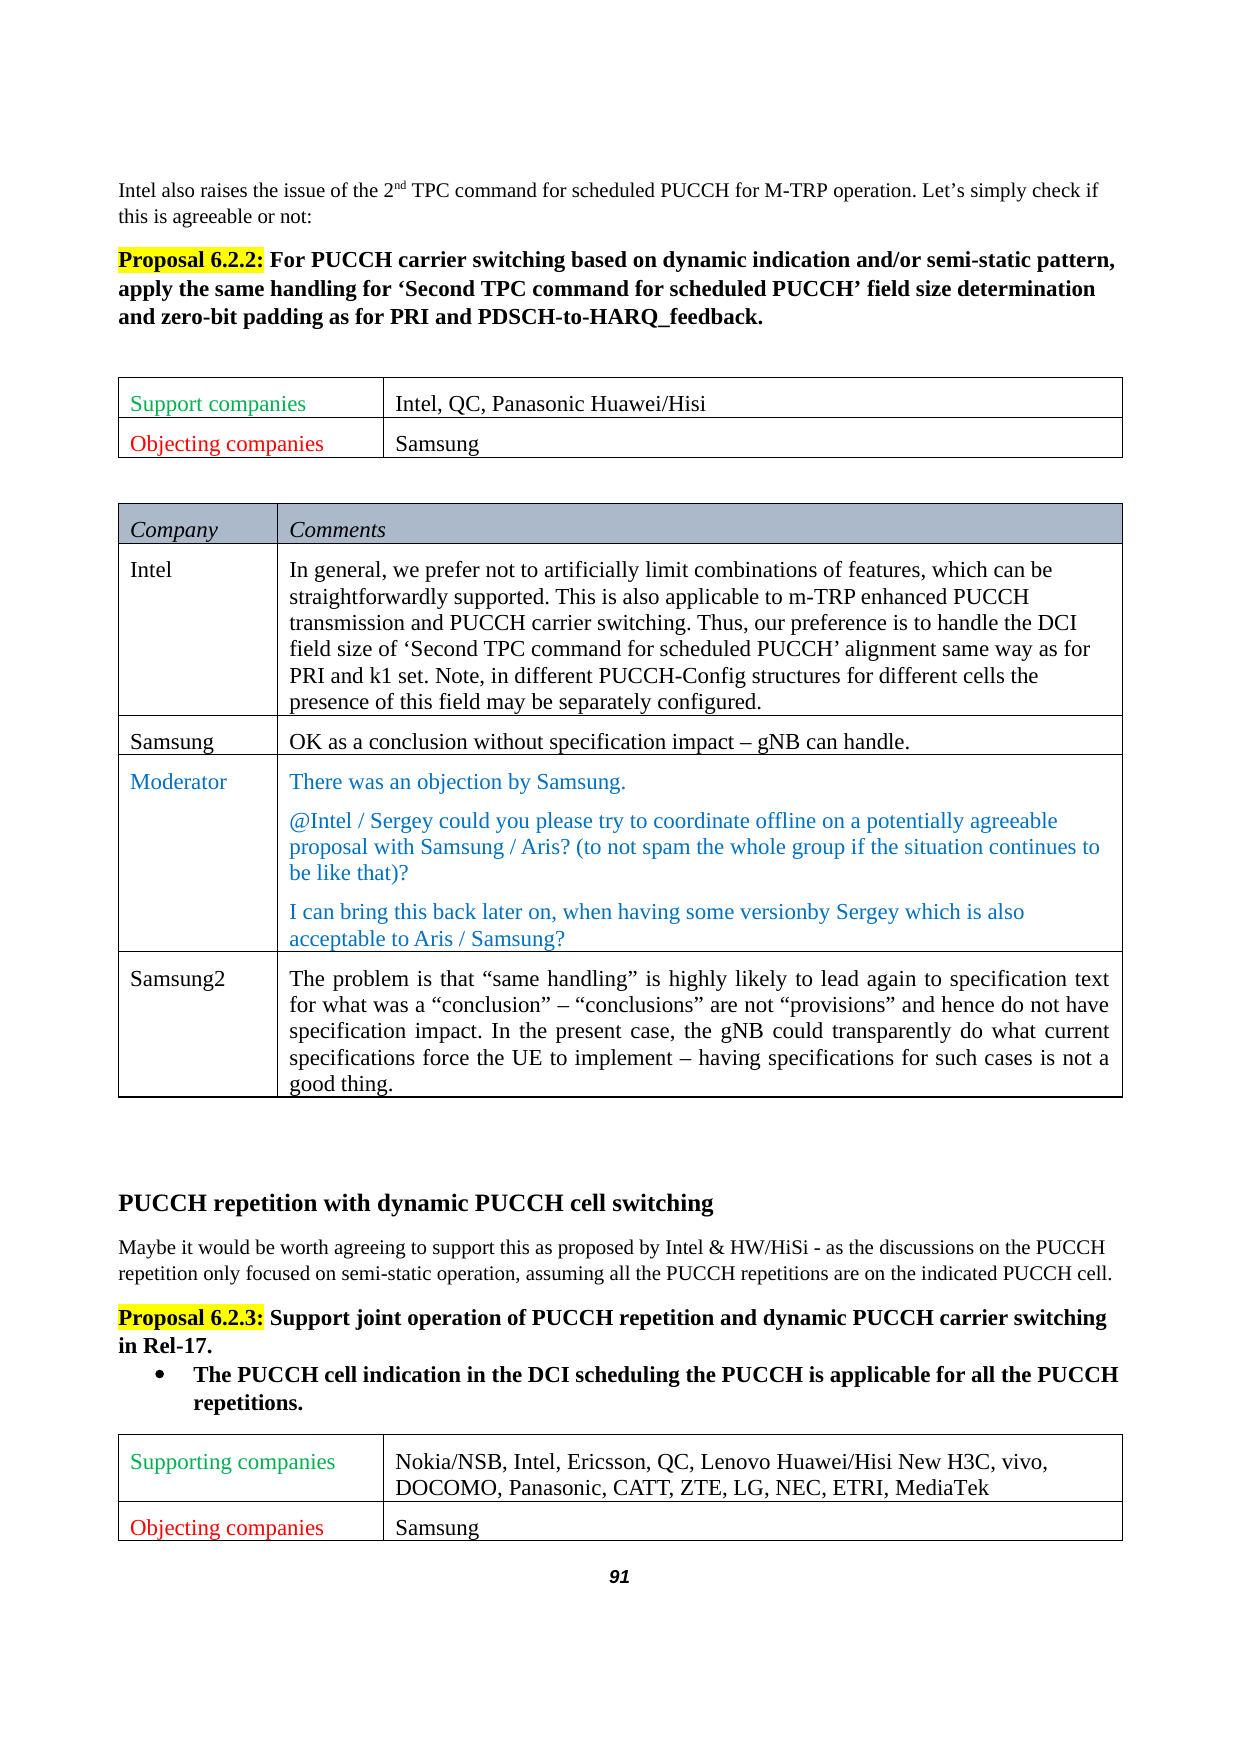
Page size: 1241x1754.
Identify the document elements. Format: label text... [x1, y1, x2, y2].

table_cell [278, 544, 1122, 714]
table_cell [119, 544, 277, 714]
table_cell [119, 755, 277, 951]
text Proposal 6.2.2: For PUCCH carrier switching based on dynamic indication and/or semi-static pattern, apply the same handling for ‘Second TPC command for scheduled PUCCH’ field size determination and zero-bit padding as for PRI and PDSCH-to-HARQ_feedback. [118, 247, 1122, 330]
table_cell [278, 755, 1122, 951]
list The PUCCH cell indication in the DCI scheduling the PUCCH is applicable for all the PUCCH repetitions. [156, 1361, 1122, 1416]
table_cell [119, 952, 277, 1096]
text Intel also raises the issue of the 2nd TPC command for scheduled PUCCH for M-TRP operation. Let’s simply check if this is agreeable or not: [118, 178, 1122, 228]
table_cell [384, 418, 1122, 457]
text Proposal 6.2.3: Support joint operation of PUCCH repetition and dynamic PUCCH carrier switching in Rel-17. [118, 1304, 1122, 1359]
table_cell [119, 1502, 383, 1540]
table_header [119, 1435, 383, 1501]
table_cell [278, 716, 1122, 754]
text PUCCH repetition with dynamic PUCCH cell switching [118, 1188, 1122, 1216]
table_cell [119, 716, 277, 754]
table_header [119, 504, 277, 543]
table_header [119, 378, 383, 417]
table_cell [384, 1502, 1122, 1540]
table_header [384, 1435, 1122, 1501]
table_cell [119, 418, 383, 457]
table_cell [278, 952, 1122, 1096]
text Maybe it would be worth agreeing to support this as proposed by Intel & HW/HiSi - as the discussions on the PUCCH repetition only focused on semi-static operation, assuming all the PUCCH repetitions are on the indicated PUCCH cell. [118, 1235, 1122, 1285]
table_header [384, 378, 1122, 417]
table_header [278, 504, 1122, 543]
